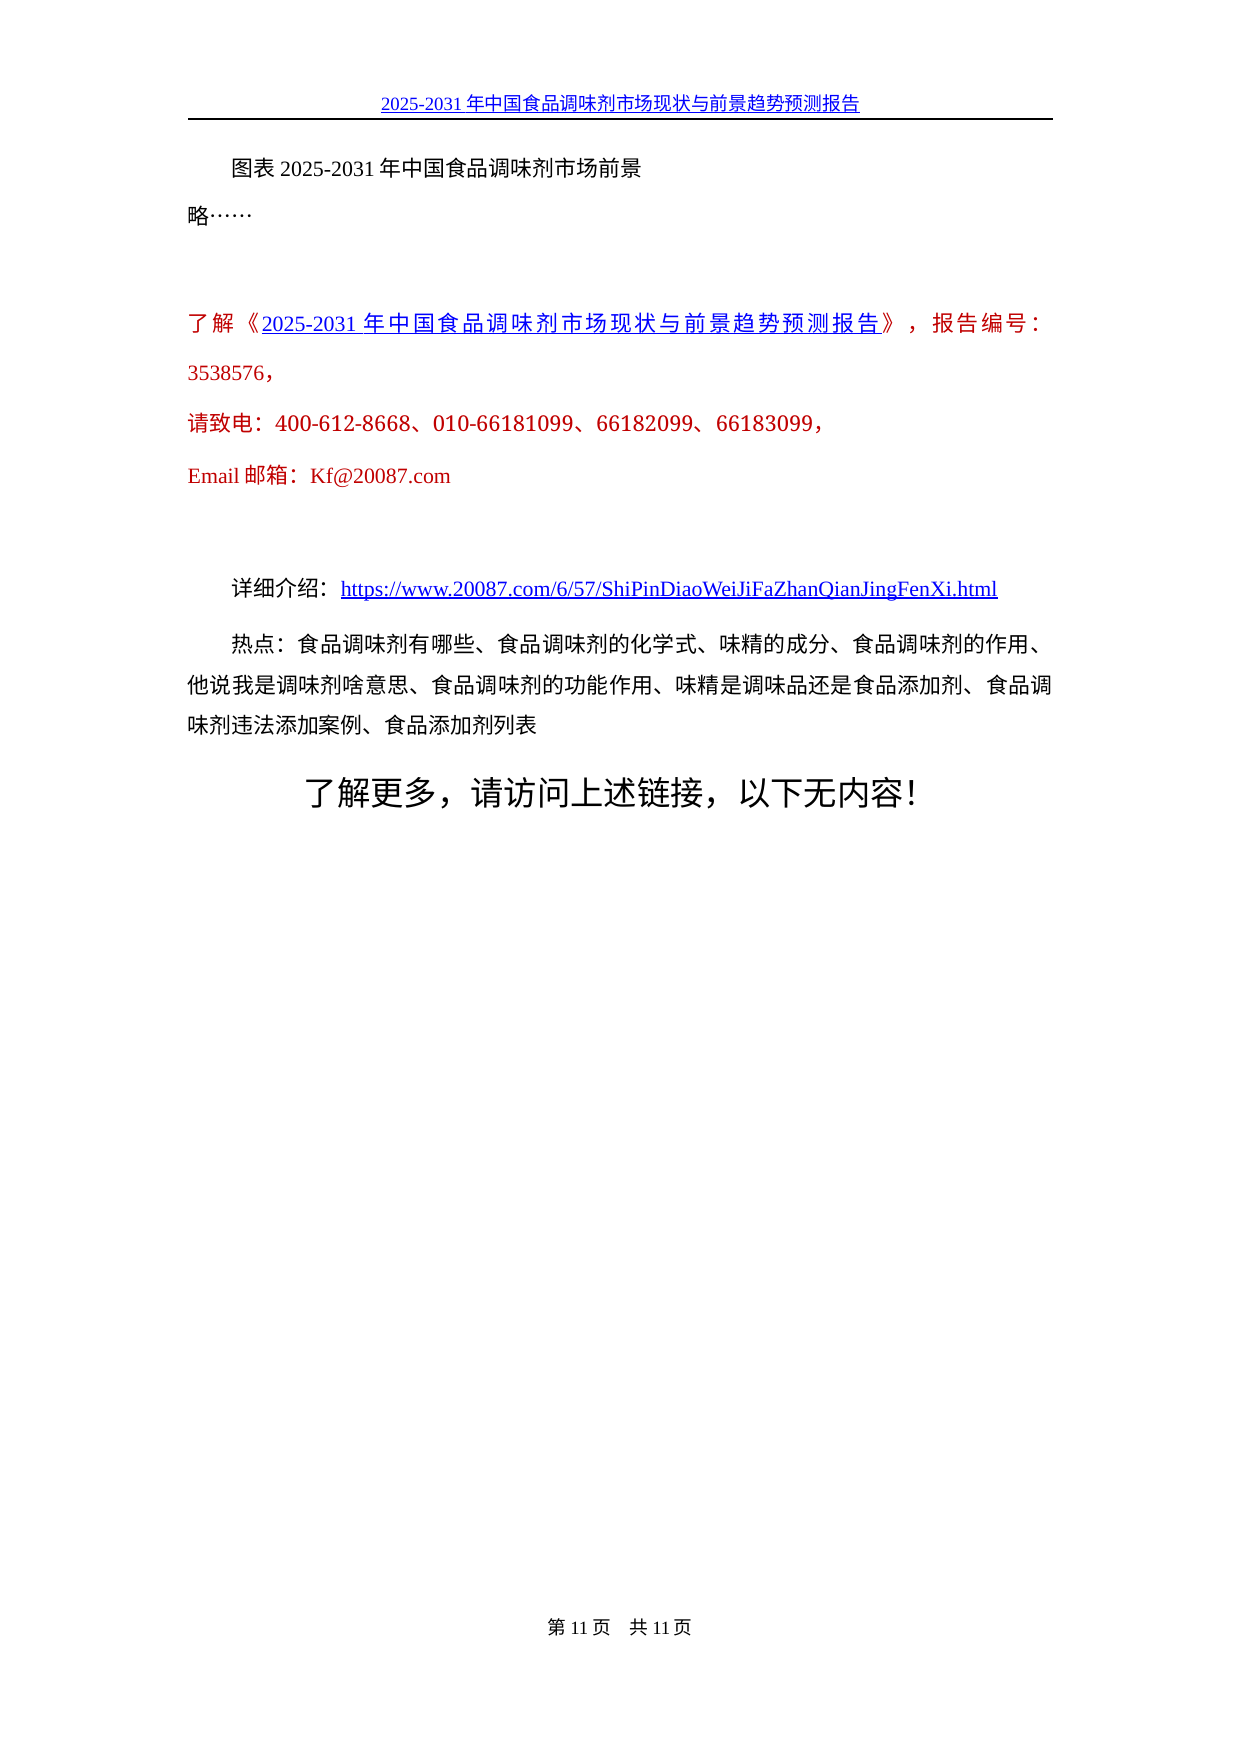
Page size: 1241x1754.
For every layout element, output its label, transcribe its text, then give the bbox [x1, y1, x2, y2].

text 了解《2025-2031年中国食品调味剂市场现状与前景趋势预测报告》，报告编号：3538576， [187, 305, 1053, 387]
text 请致电：400-612-8668、010-66181099、66182099、66183099， [187, 406, 1053, 438]
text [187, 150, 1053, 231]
title 了解更多，请访问上述链接，以下无内容！ [187, 758, 1053, 823]
text 热点：食品调味剂有哪些、食品调味剂的化学式、味精的成分、食品调味剂的作用、他说我是调味剂啥意思、食品调味剂的功能作用、味精是调味品还是食品添加剂、食品调味剂违法添加案例、食品添加剂列表 [187, 627, 1053, 741]
text 详细介绍：https://www.20087.com/6/57/ShiPinDiaoWeiJiFaZhanQianJingFenXi.html [187, 570, 1053, 603]
text Email邮箱：Kf@20087.com [187, 457, 1053, 490]
